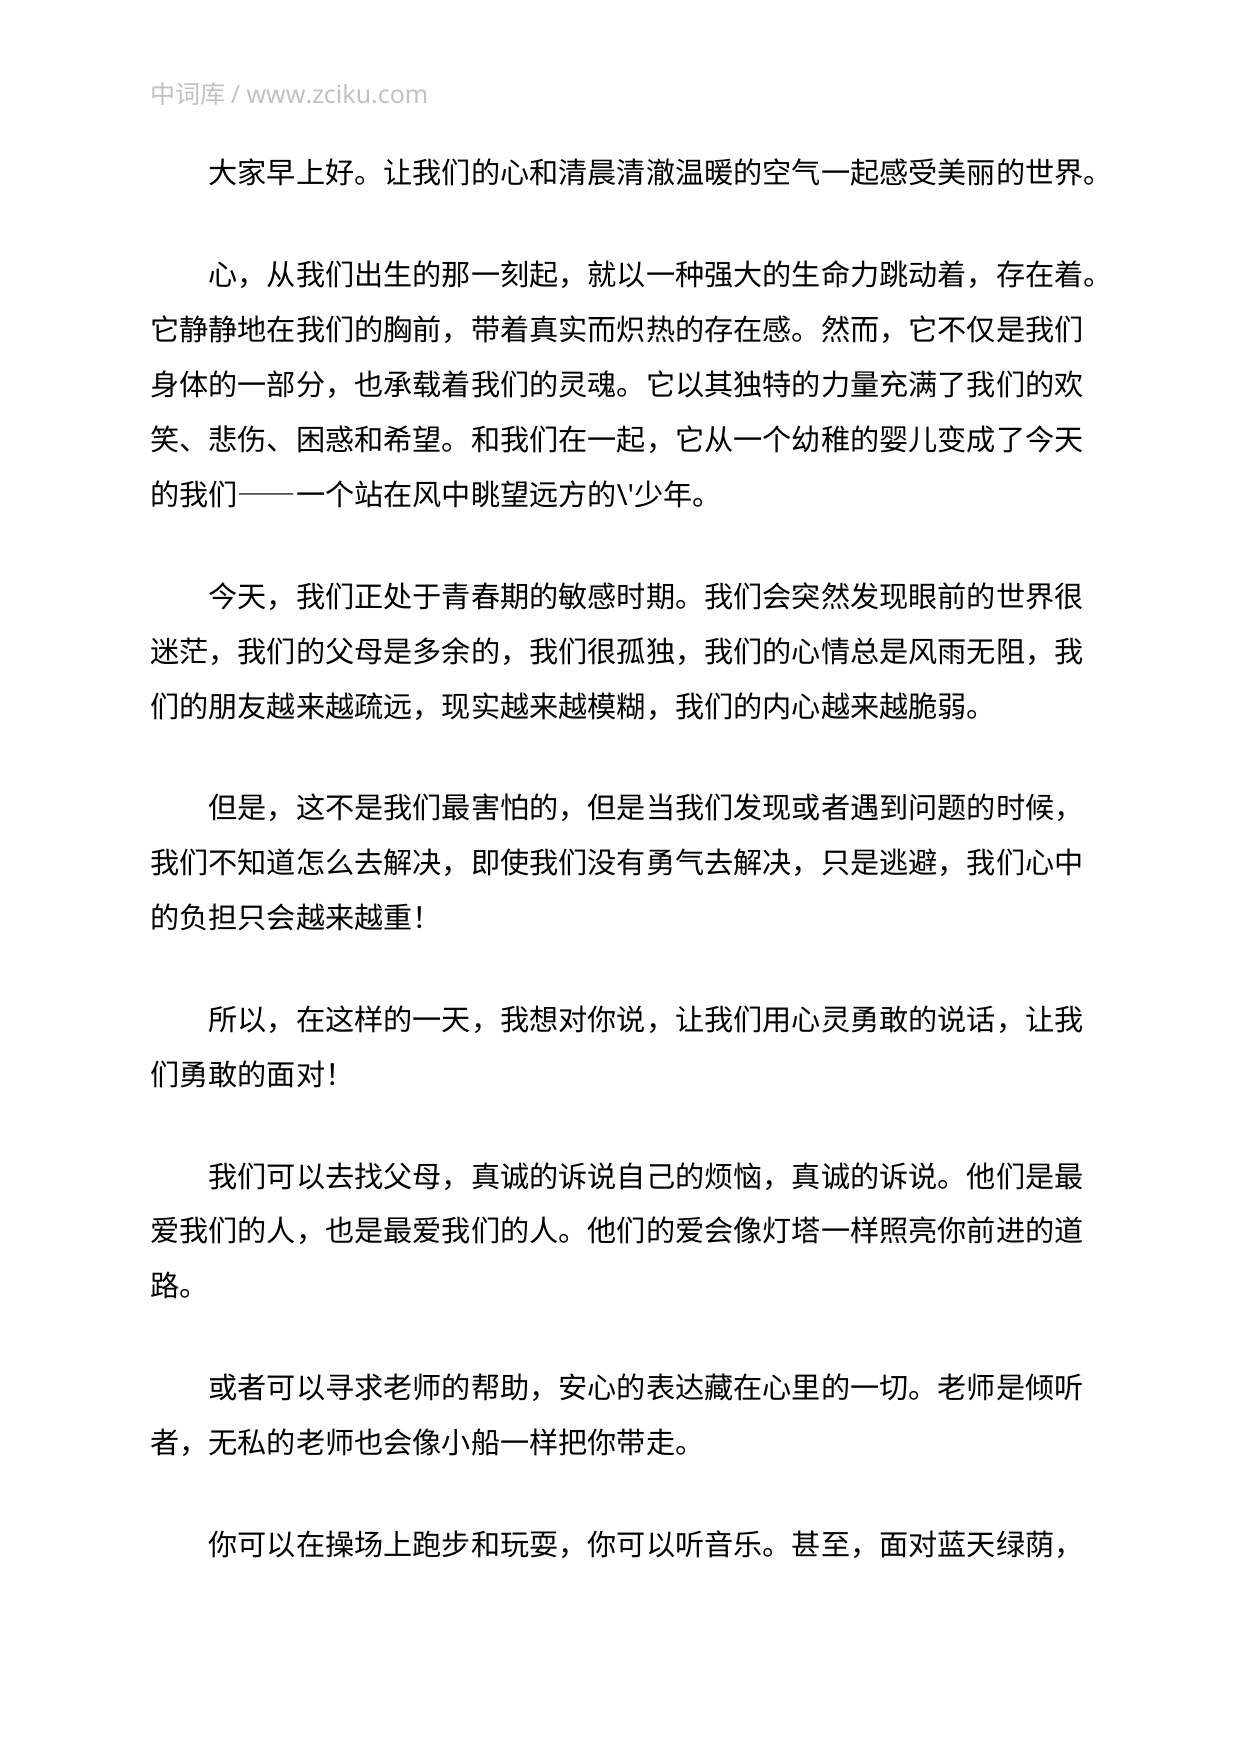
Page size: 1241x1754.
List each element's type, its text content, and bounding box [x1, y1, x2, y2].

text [150, 1521, 1090, 1564]
text 心，从我们出生的那一刻起，就以一种强大的生命力跳动着，存在着。它静静地在我们的胸前，带着真实而炽热的存在感。然而，它不仅是我们身体的一部分，也承载着我们的灵魂。它以其独特的力量充满了我们的欢笑、悲伤、困惑和希望。和我们在一起，它从一个幼稚的婴儿变成了今天的我们——一个站在风中眺望远方的\'少年。 [150, 252, 1090, 514]
text 所以，在这样的一天，我想对你说，让我们用心灵勇敢的说话，让我们勇敢的面对！ [150, 996, 1090, 1094]
text 但是，这不是我们最害怕的，但是当我们发现或者遇到问题的时候，我们不知道怎么去解决，即使我们没有勇气去解决，只是逃避，我们心中的负担只会越来越重！ [150, 785, 1090, 937]
text 今天，我们正处于青春期的敏感时期。我们会突然发现眼前的世界很迷茫，我们的父母是多余的，我们很孤独，我们的心情总是风雨无阻，我们的朋友越来越疏远，现实越来越模糊，我们的内心越来越脆弱。 [150, 573, 1090, 725]
text 或者可以寻求老师的帮助，安心的表达藏在心里的一切。老师是倾听者，无私的老师也会像小船一样把你带走。 [150, 1365, 1090, 1462]
text 我们可以去找父母，真诚的诉说自己的烦恼，真诚的诉说。他们是最爱我们的人，也是最爱我们的人。他们的爱会像灯塔一样照亮你前进的道路。 [150, 1153, 1090, 1305]
text 大家早上好。让我们的心和清晨清澈温暖的空气一起感受美丽的世界。 [150, 150, 1090, 192]
